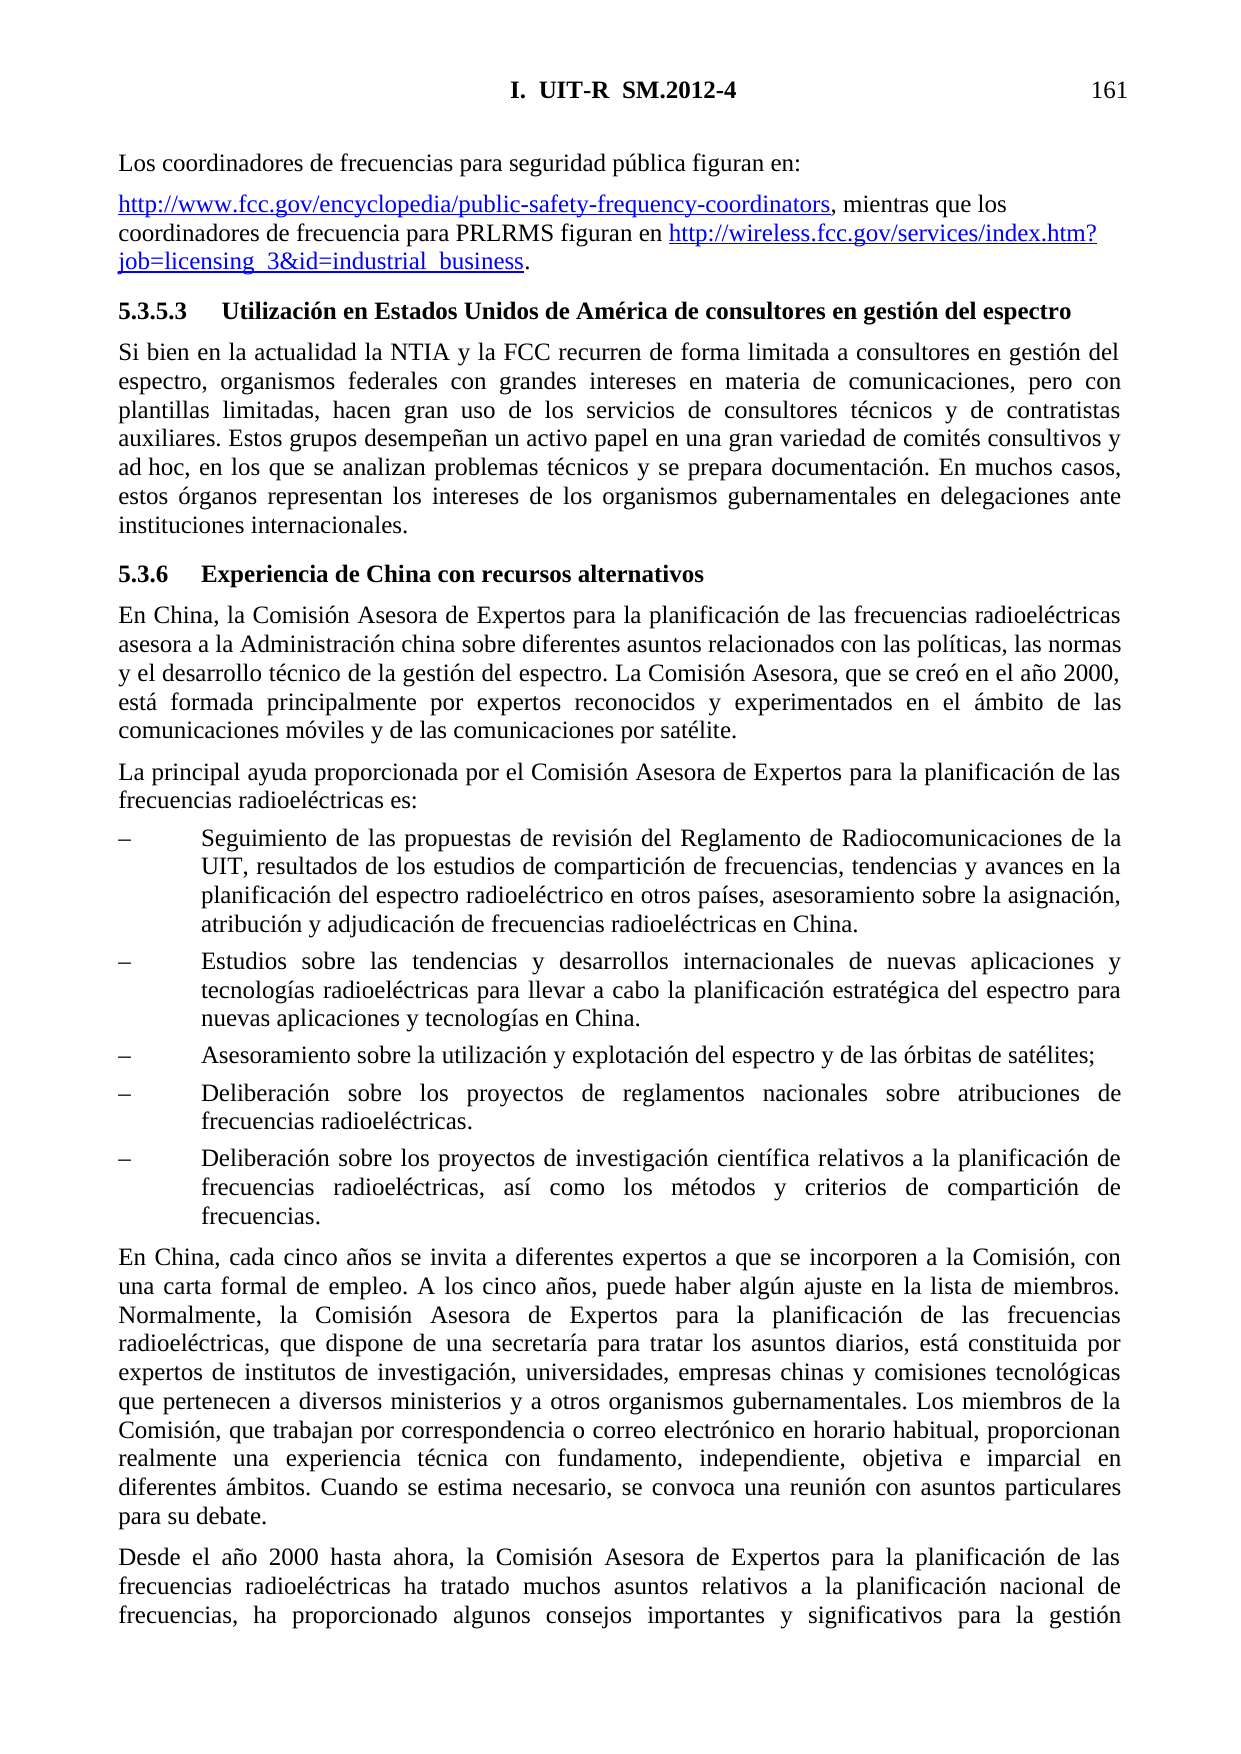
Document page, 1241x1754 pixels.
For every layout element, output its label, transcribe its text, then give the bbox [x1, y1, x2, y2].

text – Seguimiento de las propuestas de revisión del Reglamento de Radiocomunicaciones de la UIT, resultados de los estudios de compartición de frecuencias, tendencias y avances en la planificación del espectro radioeléctrico en otros países, asesoramiento sobre la asignación, atribución y adjudicación de frecuencias radioeléctricas en China. [118, 823, 1122, 938]
text – Asesoramiento sobre la utilización y explotación del espectro y de las órbitas de satélites; [118, 1041, 1122, 1069]
text La principal ayuda proporcionada por el Comisión Asesora de Expertos para la planificación de las frecuencias radioeléctricas es: [118, 757, 1122, 814]
text Los coordinadores de frecuencias para seguridad pública figuran en: [118, 148, 1122, 176]
text http://www.fcc.gov/encyclopedia/public-safety-frequency-coordinators, mientras que los coordinadores de frecuencia para PRLRMS figuran en http://wireless.fcc.gov/services/index.htm?job=licensing_3&id=industrial_business. [118, 189, 1122, 275]
text – Deliberación sobre los proyectos de reglamentos nacionales sobre atribuciones de frecuencias radioeléctricas. [118, 1078, 1122, 1135]
text – Deliberación sobre los proyectos de investigación científica relativos a la planificación de frecuencias radioeléctricas, así como los métodos y criterios de compartición de frecuencias. [118, 1143, 1122, 1230]
text Si bien en la actualidad la NTIA y la FCC recurren de forma limitada a consultores en gestión del espectro, organismos federales con grandes intereses en materia de comunicaciones, pero con plantillas limitadas, hacen gran uso de los servicios de consultores técnicos y de contratistas auxiliares. Estos grupos desempeñan un activo papel en una gran variedad de comités consultivos y ad hoc, en los que se analizan problemas técnicos y se prepara documentación. En muchos casos, estos órganos representan los intereses de los organismos gubernamentales en delegaciones ante instituciones internacionales. [118, 337, 1122, 538]
text En China, la Comisión Asesora de Expertos para la planificación de las frecuencias radioeléctricas asesora a la Administración china sobre diferentes asuntos relacionados con las políticas, las normas y el desarrollo técnico de la gestión del espectro. La Comisión Asesora, que se creó en el año 2000, está formada principalmente por expertos reconocidos y experimentados en el ámbito de las comunicaciones móviles y de las comunicaciones por satélite. [118, 601, 1122, 744]
text En China, cada cinco años se invita a diferentes expertos a que se incorporen a la Comisión, con una carta formal de empleo. A los cinco años, puede haber algún ajuste en la lista de miembros. Normalmente, la Comisión Asesora de Expertos para la planificación de las frecuencias radioeléctricas, que dispone de una secretaría para tratar los asuntos diarios, está constituida por expertos de institutos de investigación, universidades, empresas chinas y comisiones tecnológicas que pertenecen a diversos ministerios y a otros organismos gubernamentales. Los miembros de la Comisión, que trabajan por correspondencia o correo electrónico en horario habitual, proporcionan realmente una experiencia técnica con fundamento, independiente, objetiva e imparcial en diferentes ámbitos. Cuando se estima necesario, se convoca una reunión con asuntos particulares para su debate. [118, 1242, 1122, 1530]
text – Estudios sobre las tendencias y desarrollos internacionales de nuevas aplicaciones y tecnologías radioeléctricas para llevar a cabo la planificación estratégica del espectro para nuevas aplicaciones y tecnologías en China. [118, 946, 1122, 1032]
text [118, 1542, 1122, 1628]
subtitle 5.3.6 Experiencia de China con recursos alternativos [118, 559, 1122, 588]
subtitle 5.3.5.3 Utilización en Estados Unidos de América de consultores en gestión del espectro [118, 296, 1122, 325]
